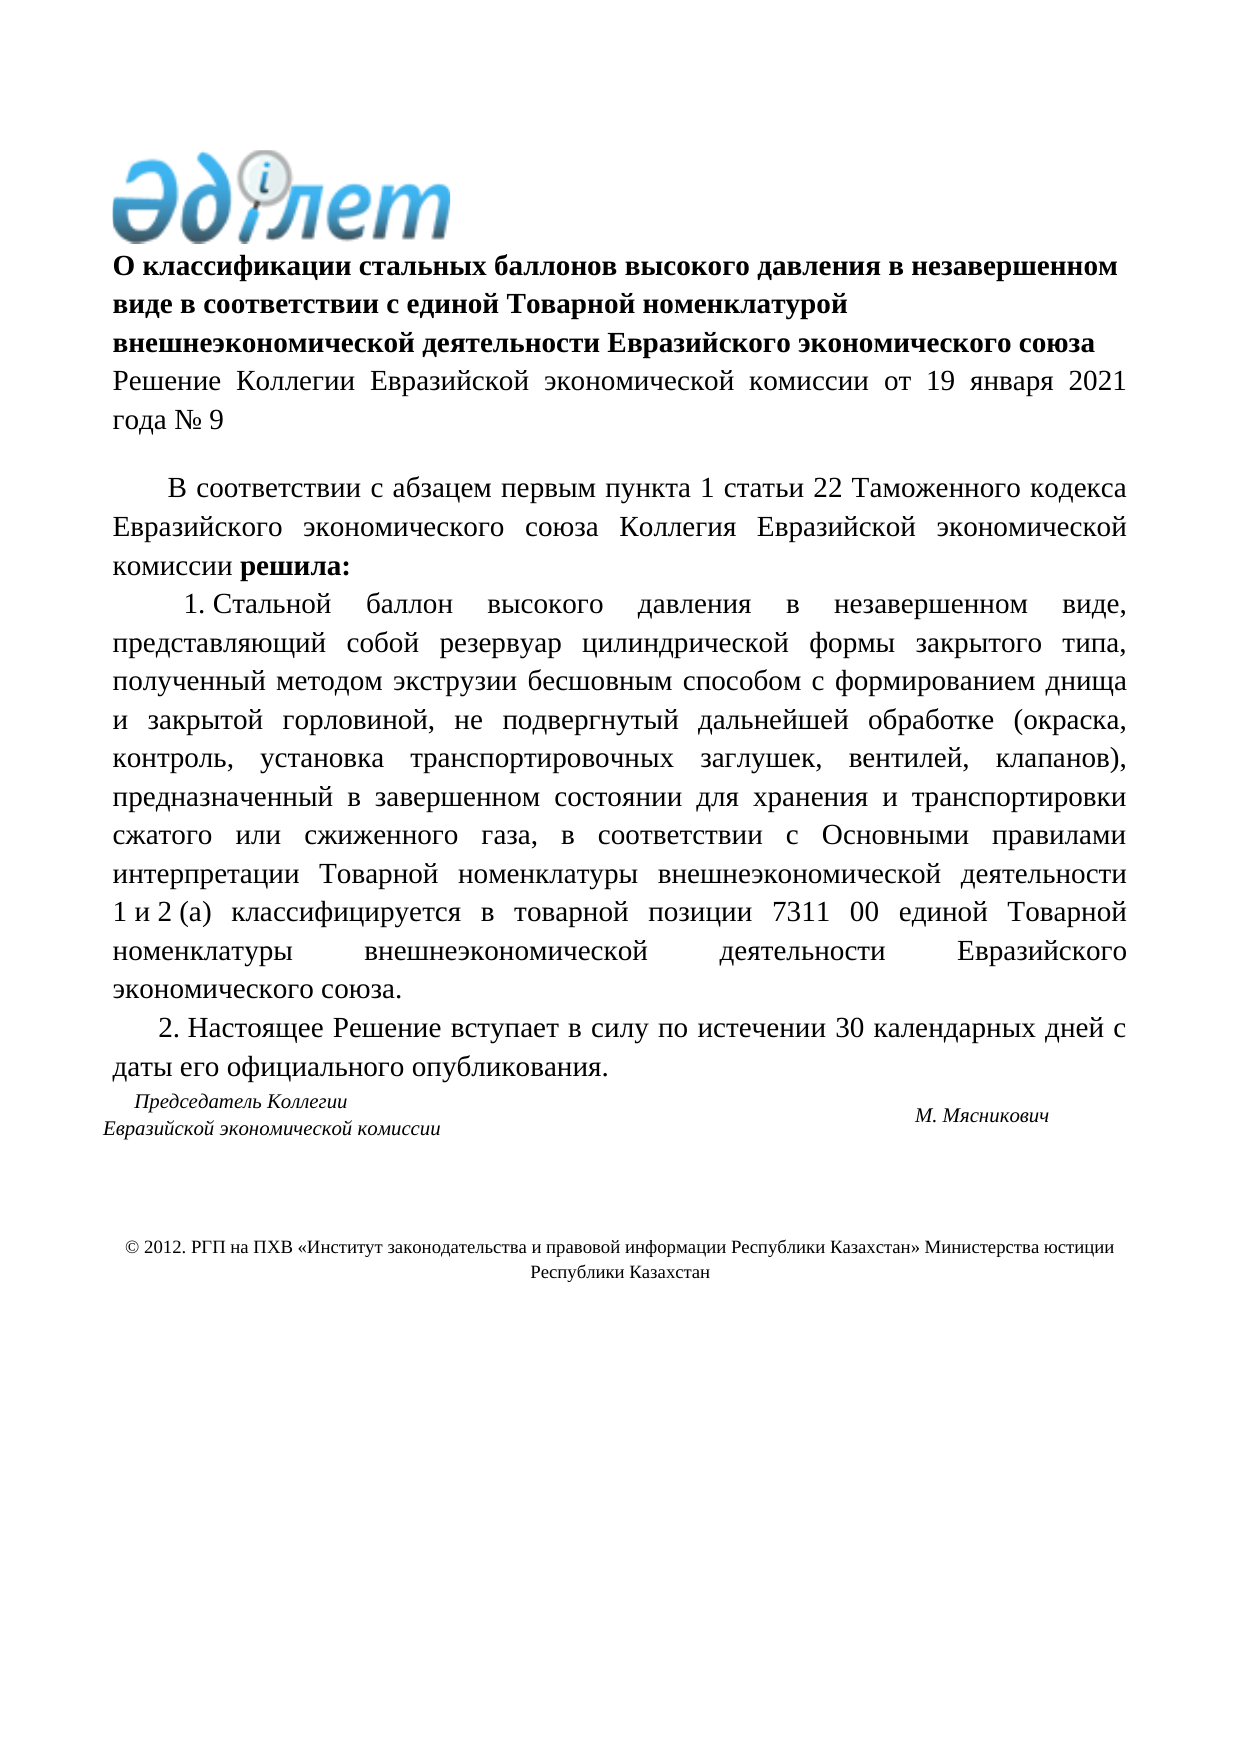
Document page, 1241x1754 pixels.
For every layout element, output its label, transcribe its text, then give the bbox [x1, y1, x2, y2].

text © 2012. РГП на ПХВ «Институт законодательства и правовой информации Республики Казахстан» Министерства юстиции Республики Казахстан [112, 1236, 1128, 1283]
text 2. Настоящее Решение вступает в силу по истечении 30 календарных дней с даты его официального опубликования. [112, 1010, 1128, 1082]
text Решение Коллегии Евразийской экономической комиссии от 19 января 2021 года № 9 [112, 363, 1128, 435]
table_header М. Мясникович [913, 1087, 1240, 1146]
text 1. Стальной баллон высокого давления в незавершенном виде, представляющий собой резервуар цилиндрической формы закрытого типа, полученный методом экструзии бесшовным способом с формированием днища и закрытой горловиной, не подвергнутый дальнейшей обработке (окраска, контроль, установка транспортировочных заглушек, вентилей, клапанов), предназначенный в завершенном состоянии для хранения и транспортировки сжатого или сжиженного газа, в соответствии с Основными правилами интерпретации Товарной номенклатуры внешнеэкономической деятельности 1 и 2 (а) классифицируется в товарной позиции 7311 00 единой Товарной номенклатуры внешнеэкономической деятельности Евразийского экономического союза. [112, 586, 1128, 1005]
table_header Председатель Коллегии Евразийской экономической комиссии [101, 1087, 913, 1146]
text О классификации стальных баллонов высокого давления в незавершенном виде в соответствии с единой Товарной номенклатурой внешнеэкономической деятельности Евразийского экономического союза [112, 248, 1128, 358]
picture [112, 150, 451, 244]
text В соответствии с абзацем первым пункта 1 статьи 22 Таможенного кодекса Евразийского экономического союза Коллегия Евразийской экономической комиссии решила: [112, 471, 1128, 581]
